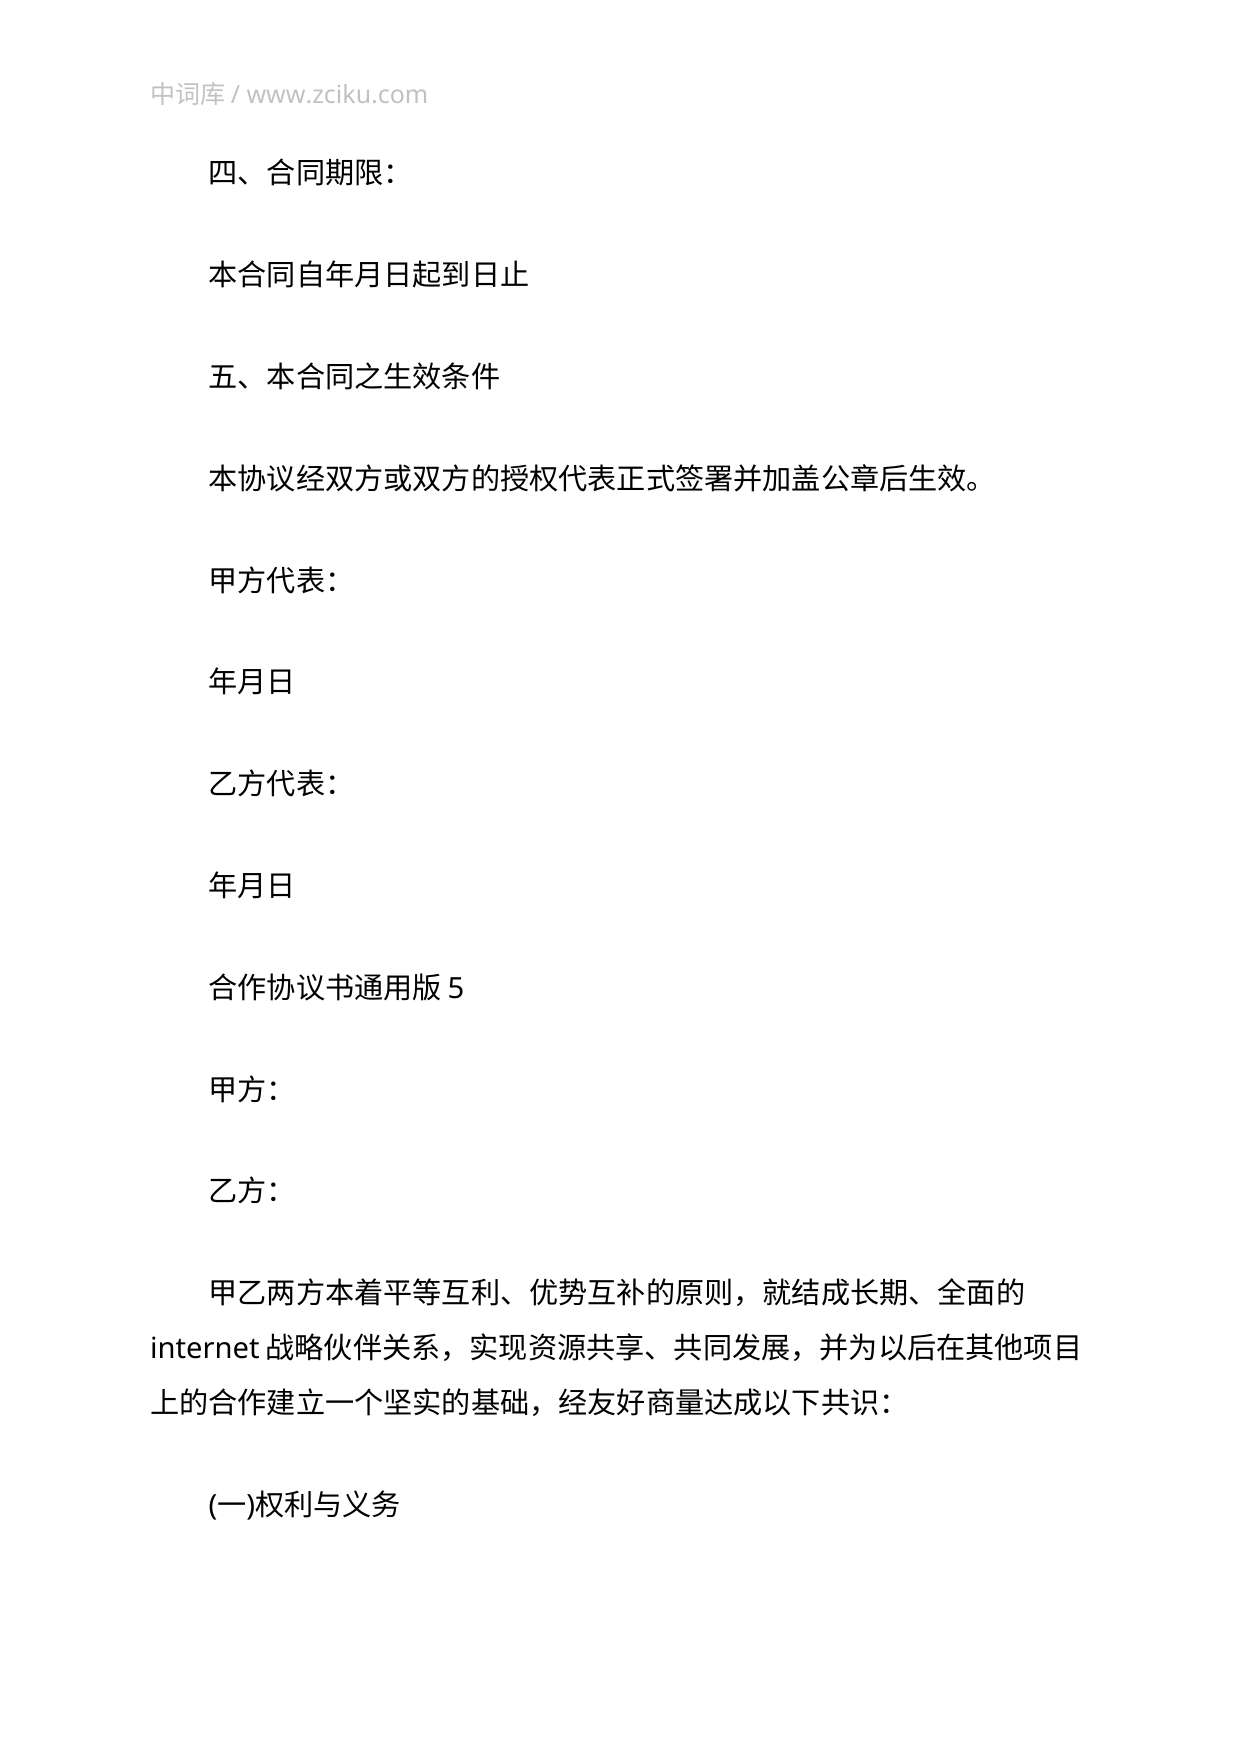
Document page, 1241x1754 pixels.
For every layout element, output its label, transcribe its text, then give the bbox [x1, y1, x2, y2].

text 乙方： [150, 1168, 1090, 1210]
text 甲方： [150, 1066, 1090, 1108]
text 乙方代表： [150, 761, 1090, 803]
text 合作协议书通用版5 [150, 964, 1090, 1007]
text 甲方代表： [150, 557, 1090, 599]
text (一)权利与义务 [150, 1481, 1090, 1524]
text 五、本合同之生效条件 [150, 353, 1090, 396]
text 年月日 [150, 659, 1090, 701]
text 本协议经双方或双方的授权代表正式签署并加盖公章后生效。 [150, 455, 1090, 498]
text 甲乙两方本着平等互利、优势互补的原则，就结成长期、全面的internet战略伙伴关系，实现资源共享、共同发展，并为以后在其他项目上的合作建立一个坚实的基础，经友好商量达成以下共识： [150, 1270, 1090, 1422]
text 四、合同期限： [150, 150, 1090, 192]
text 本合同自年月日起到日止 [150, 252, 1090, 294]
text 年月日 [150, 862, 1090, 905]
